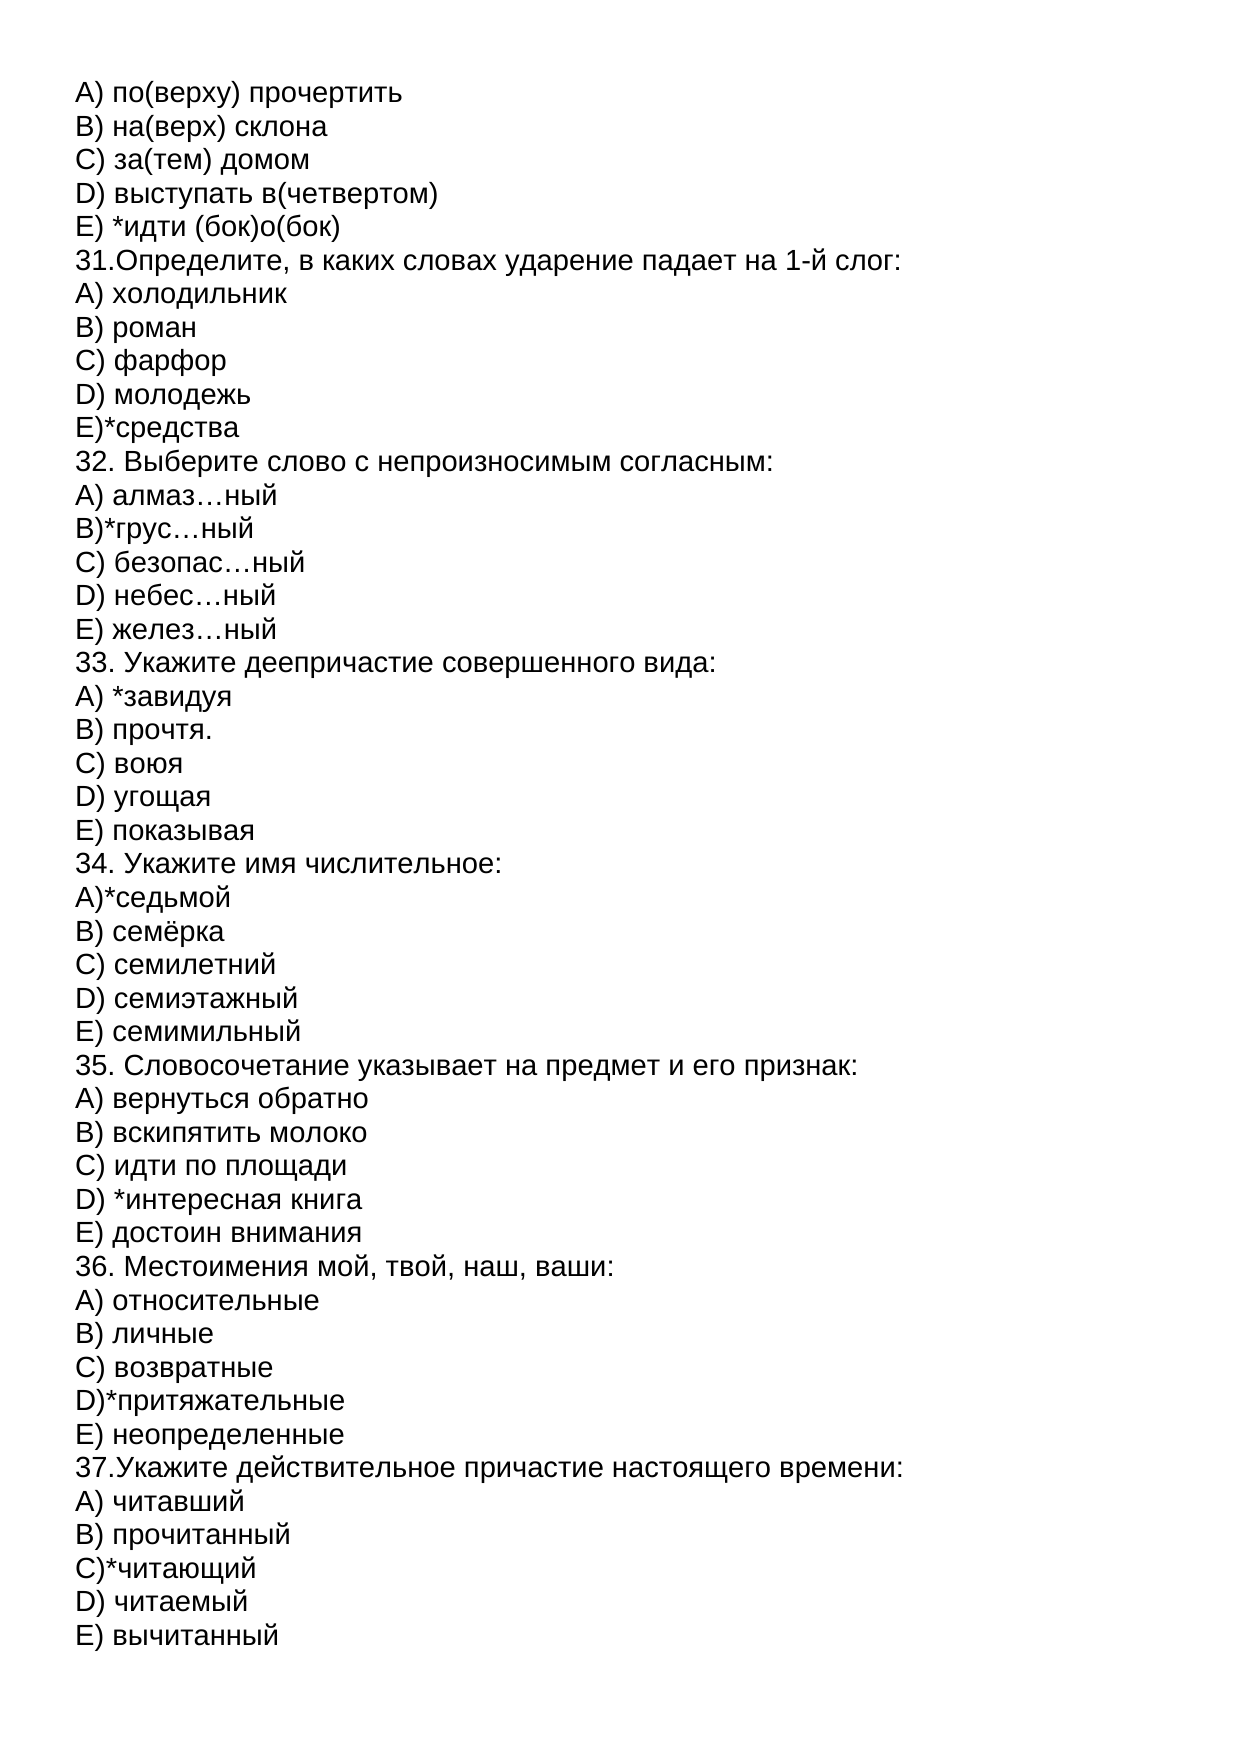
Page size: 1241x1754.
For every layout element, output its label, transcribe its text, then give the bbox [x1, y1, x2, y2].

text А) холодильник [75, 276, 1165, 310]
text А) по(верху) прочертить [75, 75, 1165, 108]
text В) на(верх) склона [75, 108, 1165, 142]
text А) относительные [75, 1282, 1165, 1316]
text С) безопас…ный [75, 544, 1165, 578]
text 37.Укажите действительное причастие настоящего времени: [75, 1450, 1165, 1484]
text 35. Словосочетание указывает на предмет и его признак: [75, 1048, 1165, 1081]
text D) выступать в(четвертом) [75, 176, 1165, 209]
text D) небес…ный [75, 578, 1165, 612]
text С) за(тем) домом [75, 142, 1165, 176]
text Е) *идти (бок)о(бок) [75, 209, 1165, 243]
text Е) достоин внимания [75, 1215, 1165, 1249]
text С) воюя [75, 746, 1165, 779]
text 32. Выберите слово с непроизносимым согласным: [75, 444, 1165, 477]
text D) читаемый [75, 1584, 1165, 1618]
text 33. Укажите деепричастие совершенного вида: [75, 645, 1165, 679]
text 34. Укажите имя числительное: [75, 846, 1165, 880]
text D) угощая [75, 779, 1165, 813]
text D) семиэтажный [75, 981, 1165, 1014]
text В) вскипятить молоко [75, 1115, 1165, 1148]
text В) прочитанный [75, 1517, 1165, 1551]
text Е) показывая [75, 813, 1165, 846]
text D) *интересная книга [75, 1182, 1165, 1215]
text В)*грус…ный [75, 511, 1165, 544]
text Е) желез…ный [75, 612, 1165, 645]
text 31.Определите, в каких словах ударение падает на 1-й слог: [75, 243, 1165, 276]
text В) семёрка [75, 913, 1165, 947]
text В) личные [75, 1316, 1165, 1349]
text А)*седьмой [75, 880, 1165, 913]
text В) прочтя. [75, 712, 1165, 746]
text А) *завидуя [75, 679, 1165, 712]
text D)*притяжательные [75, 1383, 1165, 1417]
text С) фарфор [75, 343, 1165, 377]
text А) читавший [75, 1484, 1165, 1517]
text С) семилетний [75, 947, 1165, 981]
text А) алмаз…ный [75, 477, 1165, 511]
text С) идти по площади [75, 1148, 1165, 1182]
text С)*читающий [75, 1551, 1165, 1584]
text Е)*средства [75, 410, 1165, 444]
text Е) неопределенные [75, 1417, 1165, 1450]
text Е) вычитанный [75, 1618, 1165, 1651]
text С) возвратные [75, 1349, 1165, 1383]
text В) роман [75, 310, 1165, 343]
text D) молодежь [75, 377, 1165, 410]
text 36. Местоимения мой, твой, наш, ваши: [75, 1249, 1165, 1282]
text Е) семимильный [75, 1014, 1165, 1048]
text А) вернуться обратно [75, 1081, 1165, 1115]
